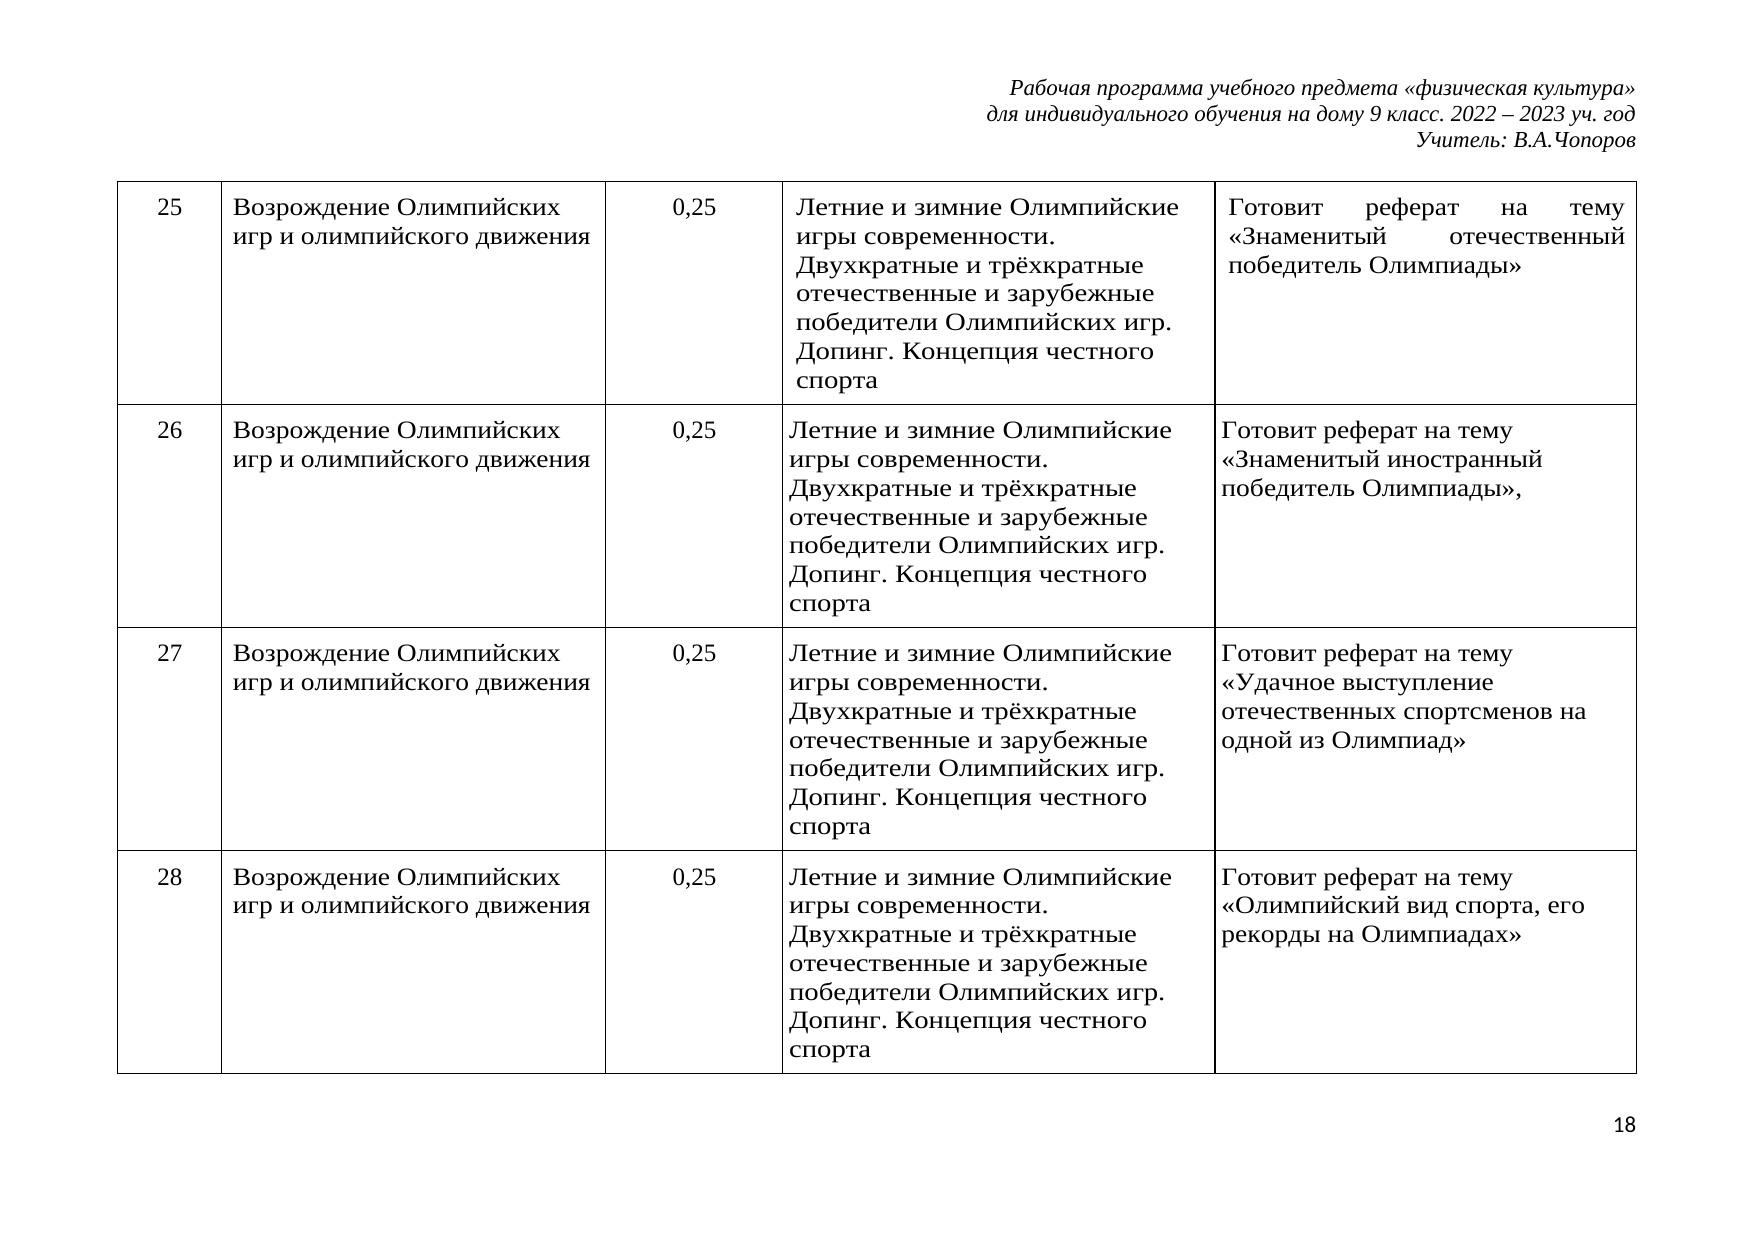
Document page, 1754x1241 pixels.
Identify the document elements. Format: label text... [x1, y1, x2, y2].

table_cell Летние и зимние Олимпийские игры современности. Двухкратные и трёхкратные отечественные и зарубежные победители Олимпийских игр. Допинг. Концепция честного спорта [783, 851, 1214, 1073]
table_cell 26 [118, 405, 221, 627]
table_cell Летние и зимние Олимпийские игры современности. Двухкратные и трёхкратные отечественные и зарубежные победители Олимпийских игр. Допинг. Концепция честного спорта [783, 405, 1214, 627]
table_cell Готовит реферат на тему «Олимпийский вид спорта, его рекорды на Олимпиадах» [1216, 851, 1636, 1073]
table_cell 0,25 [606, 182, 782, 404]
table_cell Летние и зимние Олимпийские игры современности. Двухкратные и трёхкратные отечественные и зарубежные победители Олимпийских игр. Допинг. Концепция честного спорта [783, 628, 1214, 850]
table_cell 0,25 [606, 851, 782, 1073]
table_cell Возрождение Олимпийских игр и олимпийского движения [222, 628, 605, 850]
table_cell Летние и зимние Олимпийские игры современности. Двухкратные и трёхкратные отечественные и зарубежные победители Олимпийских игр. Допинг. Концепция честного спорта [783, 182, 1214, 404]
table_cell 0,25 [606, 405, 782, 627]
table_cell 28 [118, 851, 221, 1073]
table_cell Возрождение Олимпийских игр и олимпийского движения [222, 851, 605, 1073]
table_cell 0,25 [606, 628, 782, 850]
table_cell Готовит реферат на тему «Удачное выступление отечественных спортсменов на одной из Олимпиад» [1216, 628, 1636, 850]
table_cell Возрождение Олимпийских игр и олимпийского движения [222, 182, 605, 404]
table_cell 25 [118, 182, 221, 404]
table_cell 27 [118, 628, 221, 850]
table_cell Готовит реферат на тему «Знаменитый отечественный победитель Олимпиады» [1216, 182, 1636, 404]
table_cell Готовит реферат на тему «Знаменитый иностранный победитель Олимпиады», [1216, 405, 1636, 627]
table_cell Возрождение Олимпийских игр и олимпийского движения [222, 405, 605, 627]
